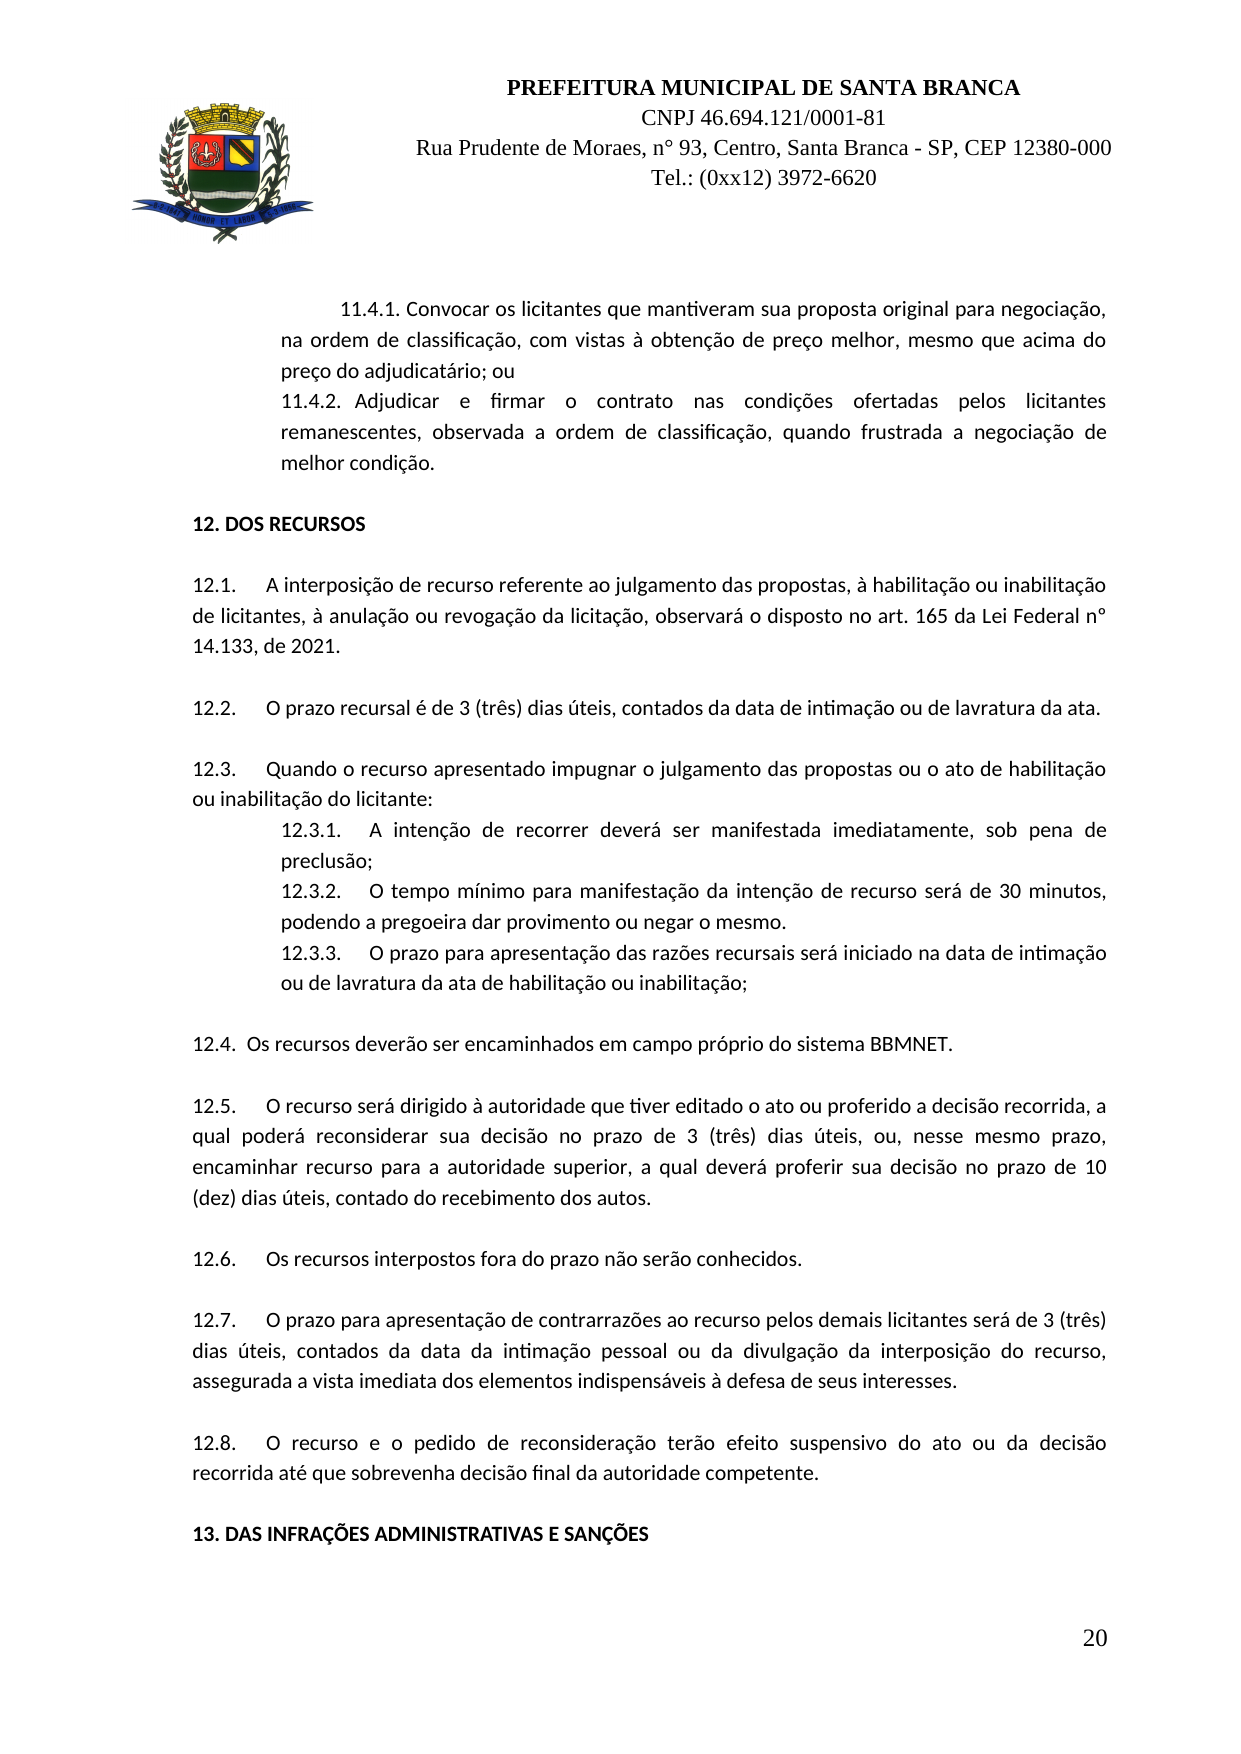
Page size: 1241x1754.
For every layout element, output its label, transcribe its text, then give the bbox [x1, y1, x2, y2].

list Adjudicar e firmar o contrato nas condições ofertadas pelos licitantes remanescentes, observada a ordem de classificação, quando frustrada a negociação de melhor condição. [281, 387, 1107, 475]
list O prazo recursal é de 3 (três) dias úteis, contados da data de intimação ou de lavratura da ata. [192, 694, 1107, 720]
list O prazo para apresentação das razões recursais será iniciado na data de intimação ou de lavratura da ata de habilitação ou inabilitação; [281, 939, 1107, 996]
list O prazo para apresentação de contrarrazões ao recurso pelos demais licitantes será de 3 (três) dias úteis, contados da data da intimação pessoal ou da divulgação da interposição do recurso, assegurada a vista imediata dos elementos indispensáveis à defesa de seus interesses. [192, 1306, 1107, 1394]
list 13. DAS INFRAÇÕES ADMINISTRATIVAS E SANÇÕES [192, 1521, 1107, 1547]
list O recurso será dirigido à autoridade que tiver editado o ato ou proferido a decisão recorrida, a qual poderá reconsiderar sua decisão no prazo de 3 (três) dias úteis, ou, nesse mesmo prazo, encaminhar recurso para a autoridade superior, a qual deverá proferir sua decisão no prazo de 10 (dez) dias úteis, contado do recebimento dos autos. [192, 1092, 1107, 1210]
list O tempo mínimo para manifestação da intenção de recurso será de 30 minutos, podendo a pregoeira dar provimento ou negar o mesmo. [281, 877, 1107, 935]
text 12. DOS RECURSOS [192, 510, 1107, 537]
picture [125, 98, 315, 244]
list A intenção de recorrer deverá ser manifestada imediatamente, sob pena de preclusão; [281, 816, 1107, 873]
list 11.4.1. Convocar os licitantes que mantiveram sua proposta original para negociação, na ordem de classificação, com vistas à obtenção de preço melhor, mesmo que acima do preço do adjudicatário; ou [281, 296, 1107, 383]
list Os recursos interpostos fora do prazo não serão conhecidos. [192, 1245, 1107, 1272]
list Os recursos deverão ser encaminhados em campo próprio do sistema BBMNET. [192, 1031, 1107, 1057]
list Quando o recurso apresentado impugnar o julgamento das propostas ou o ato de habilitação ou inabilitação do licitante: [192, 755, 1107, 812]
list O recurso e o pedido de reconsideração terão efeito suspensivo do ato ou da decisão recorrida até que sobrevenha decisão final da autoridade competente. [192, 1429, 1107, 1486]
list A interposição de recurso referente ao julgamento das propostas, à habilitação ou inabilitação de licitantes, à anulação ou revogação da licitação, observará o disposto no art. 165 da Lei Federal nº 14.133, de 2021. [192, 571, 1107, 659]
